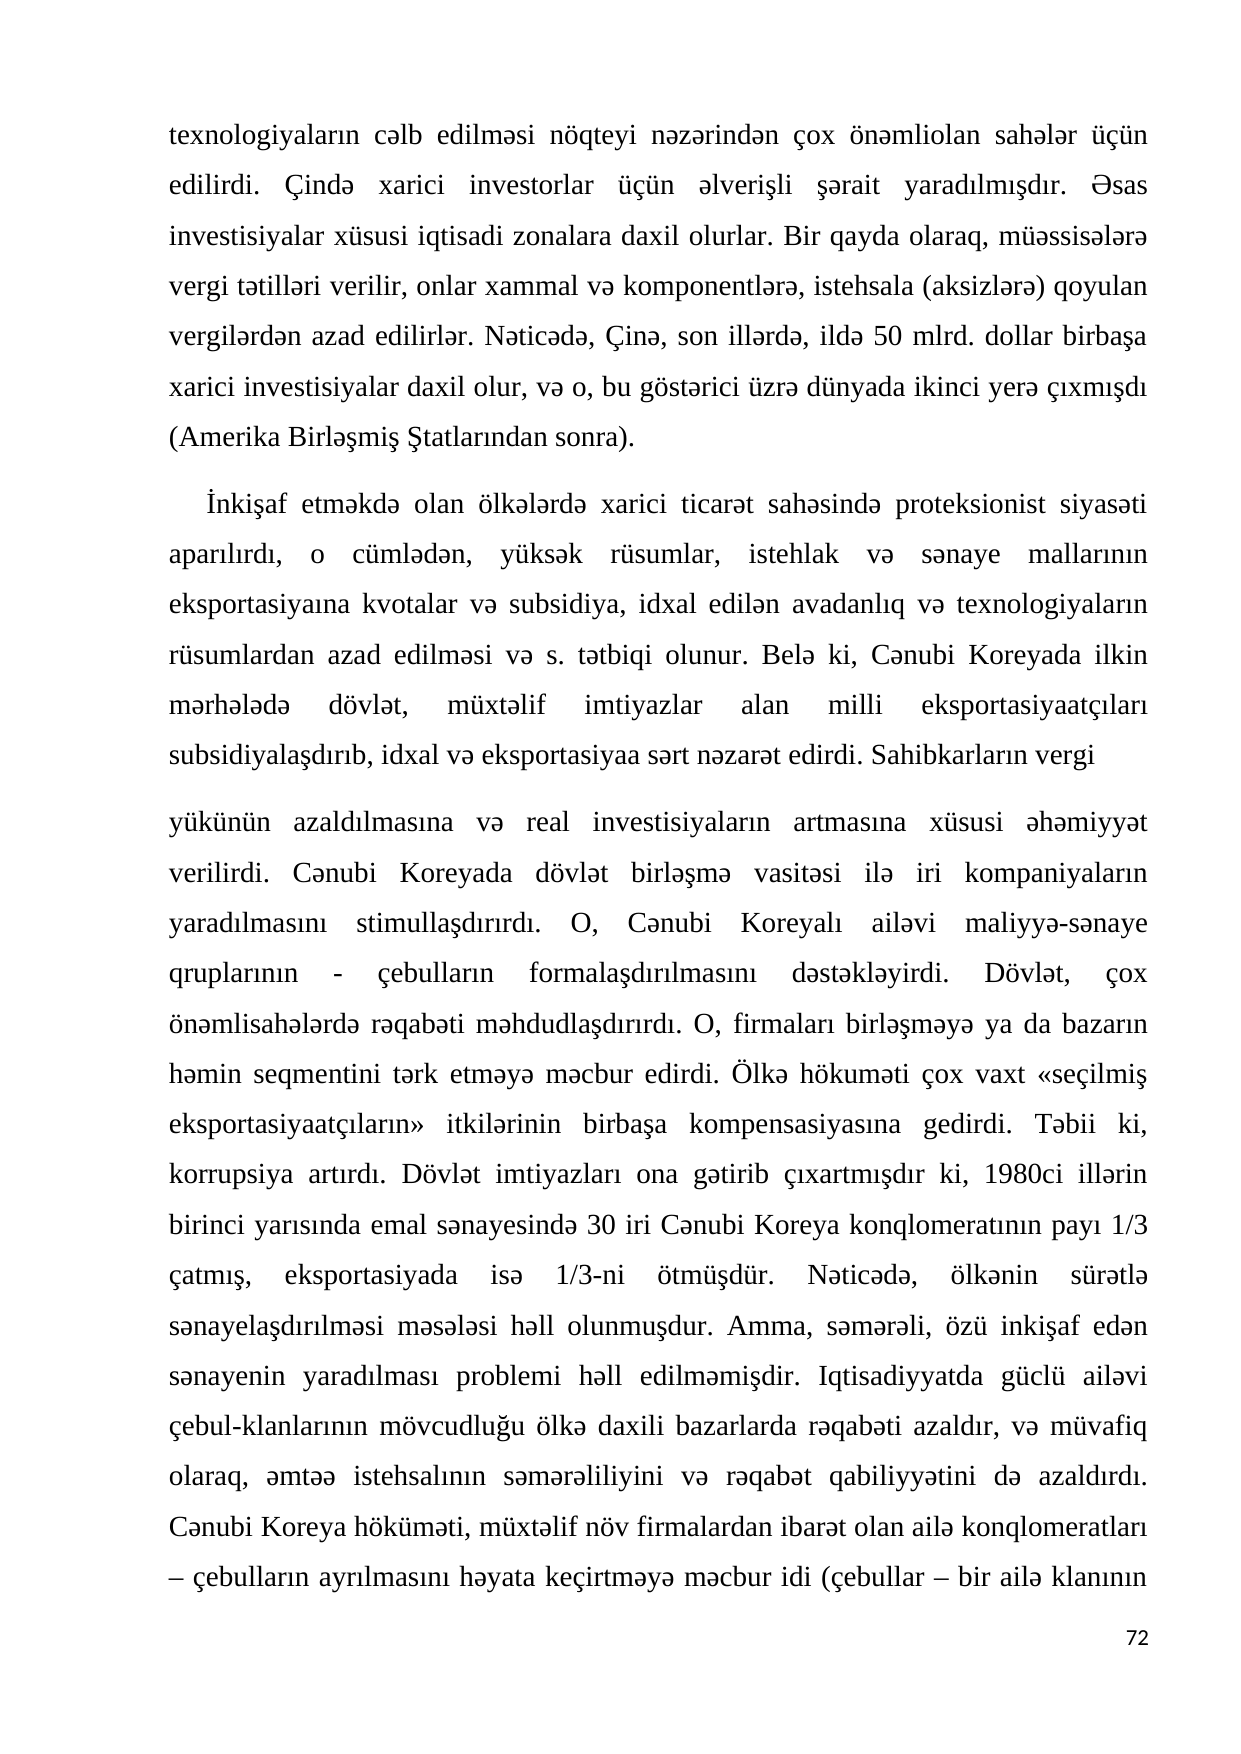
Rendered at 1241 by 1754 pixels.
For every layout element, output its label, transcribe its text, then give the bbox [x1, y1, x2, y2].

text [169, 117, 1149, 452]
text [169, 804, 1149, 1593]
text İnkişaf etməkdə olan ölkələrdə xarici ticarət sahəsində proteksionist siyasəti aparılırdı, o cümlədən, yüksək rüsumlar, istehlak və sənaye mallarının eksportasiyaına kvotalar və subsidiya, idxal edilən avadanlıq və texnologiyaların rüsumlardan azad edilməsi və s. tətbiqi olunur. Belə ki, Cənubi Koreyada ilkin mərhələdə dövlət, müxtəlif imtiyazlar alan milli eksportasiyaatçıları subsidiyalaşdırıb, idxal və eksportasiyaa sərt nəzarət edirdi. Sahibkarların vergi [169, 486, 1149, 771]
